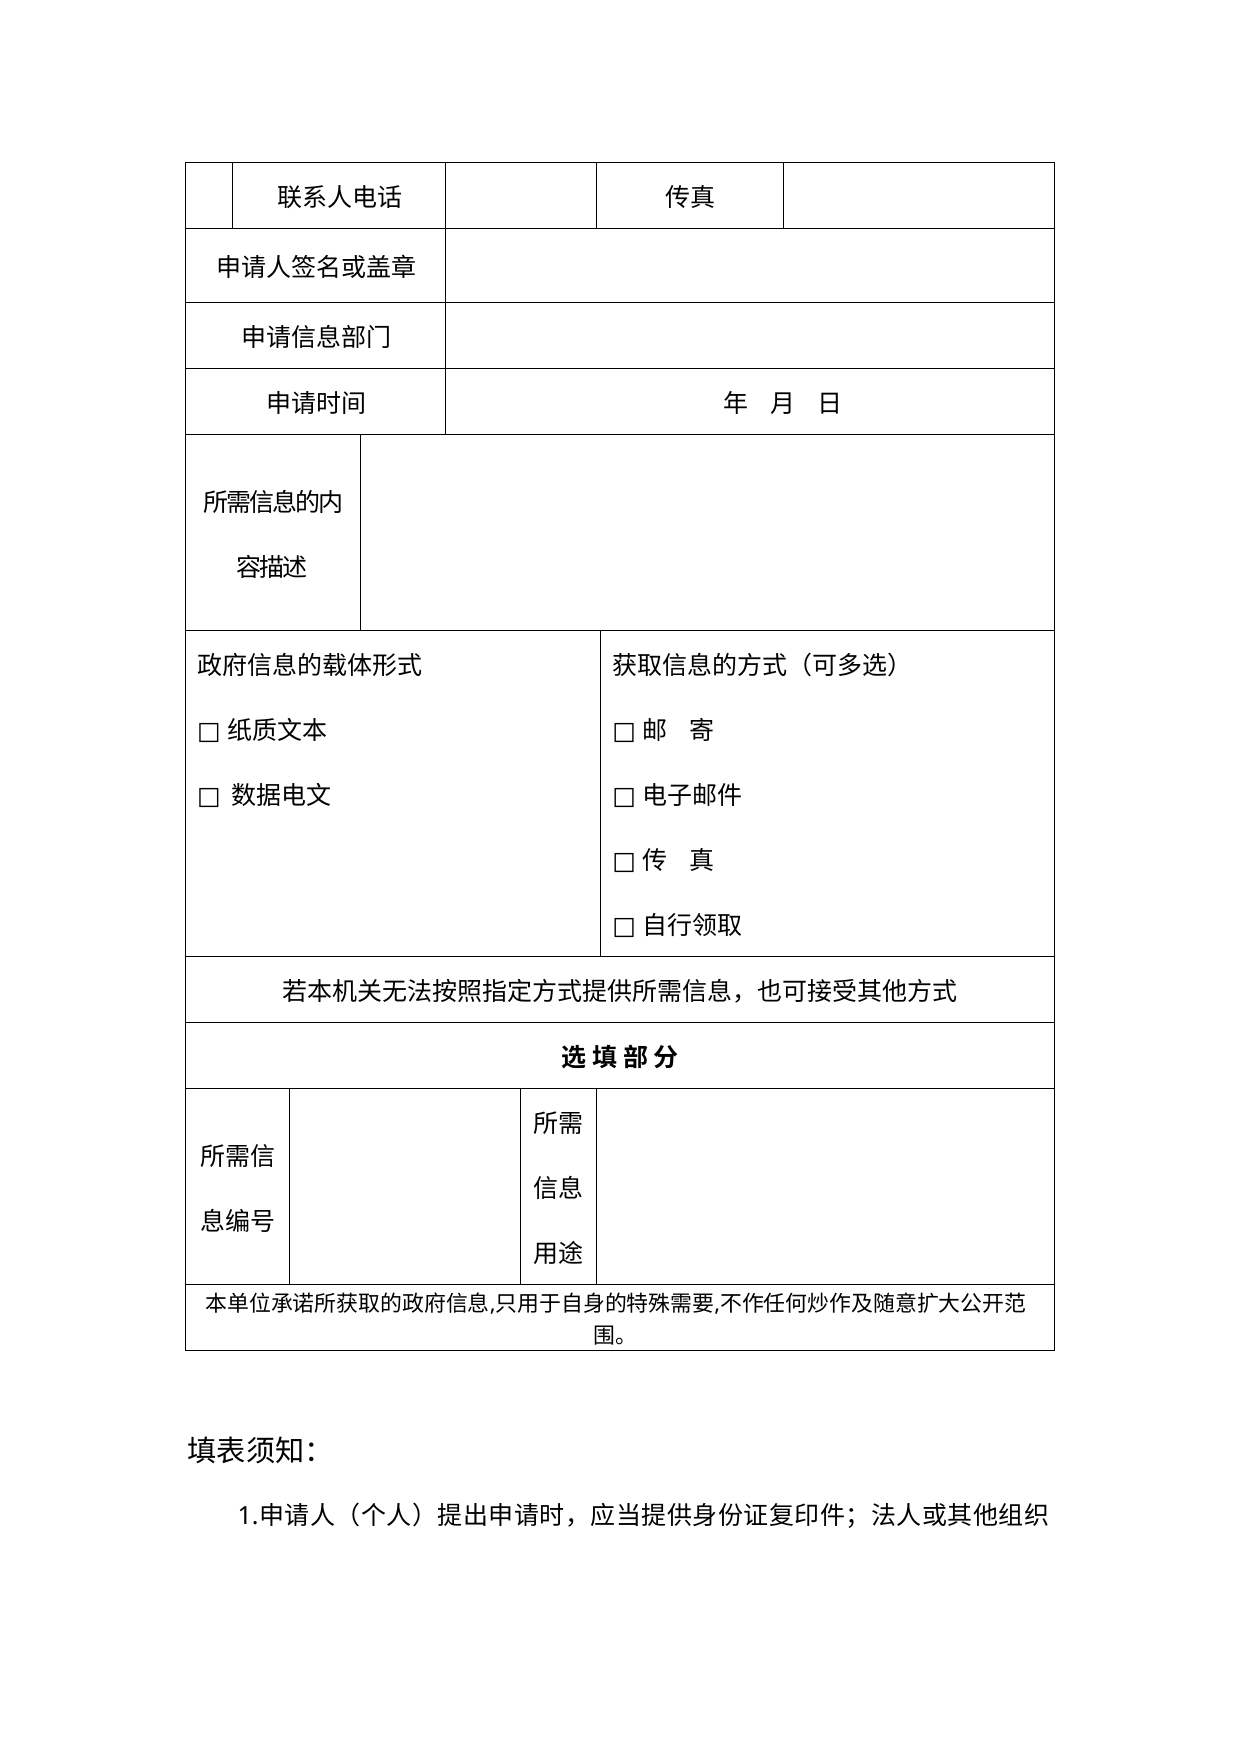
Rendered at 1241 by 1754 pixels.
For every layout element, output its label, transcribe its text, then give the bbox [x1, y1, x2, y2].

table_cell [446, 229, 1054, 302]
table_cell [784, 163, 1054, 228]
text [187, 1481, 1053, 1546]
table_cell 申请信息部门 [186, 303, 445, 368]
table_cell 所需信息用途 [521, 1089, 596, 1284]
table_cell 年 月 日 [446, 369, 1054, 434]
table_cell 政府信息的载体形式 □ 纸质文本 □ 数据电文 [186, 631, 600, 956]
table_cell 本单位承诺所获取的政府信息,只用于自身的特殊需要,不作任何炒作及随意扩大公开范围。 [186, 1285, 1054, 1350]
table_cell [290, 1089, 520, 1284]
table_cell 联系人电话 [233, 163, 445, 228]
text 填表须知： [187, 1416, 1053, 1481]
table_cell 所需信息的内容描述 [186, 435, 360, 630]
table_cell 获取信息的方式（可多选） □ 邮 寄 □ 电子邮件 □ 传 真 □ 自行领取 [601, 631, 1054, 956]
table_cell [446, 303, 1054, 368]
table_cell 所需信息编号 [186, 1089, 289, 1284]
table_cell 选 填 部 分 [186, 1023, 1054, 1088]
table_cell 若本机关无法按照指定方式提供所需信息，也可接受其他方式 [186, 957, 1054, 1022]
table_cell [361, 435, 1054, 630]
table_cell 申请时间 [186, 369, 445, 434]
table_cell [597, 1089, 1054, 1284]
table_cell 传真 [597, 163, 783, 228]
table_cell [446, 163, 596, 228]
table_cell 申请人签名或盖章 [186, 229, 445, 302]
